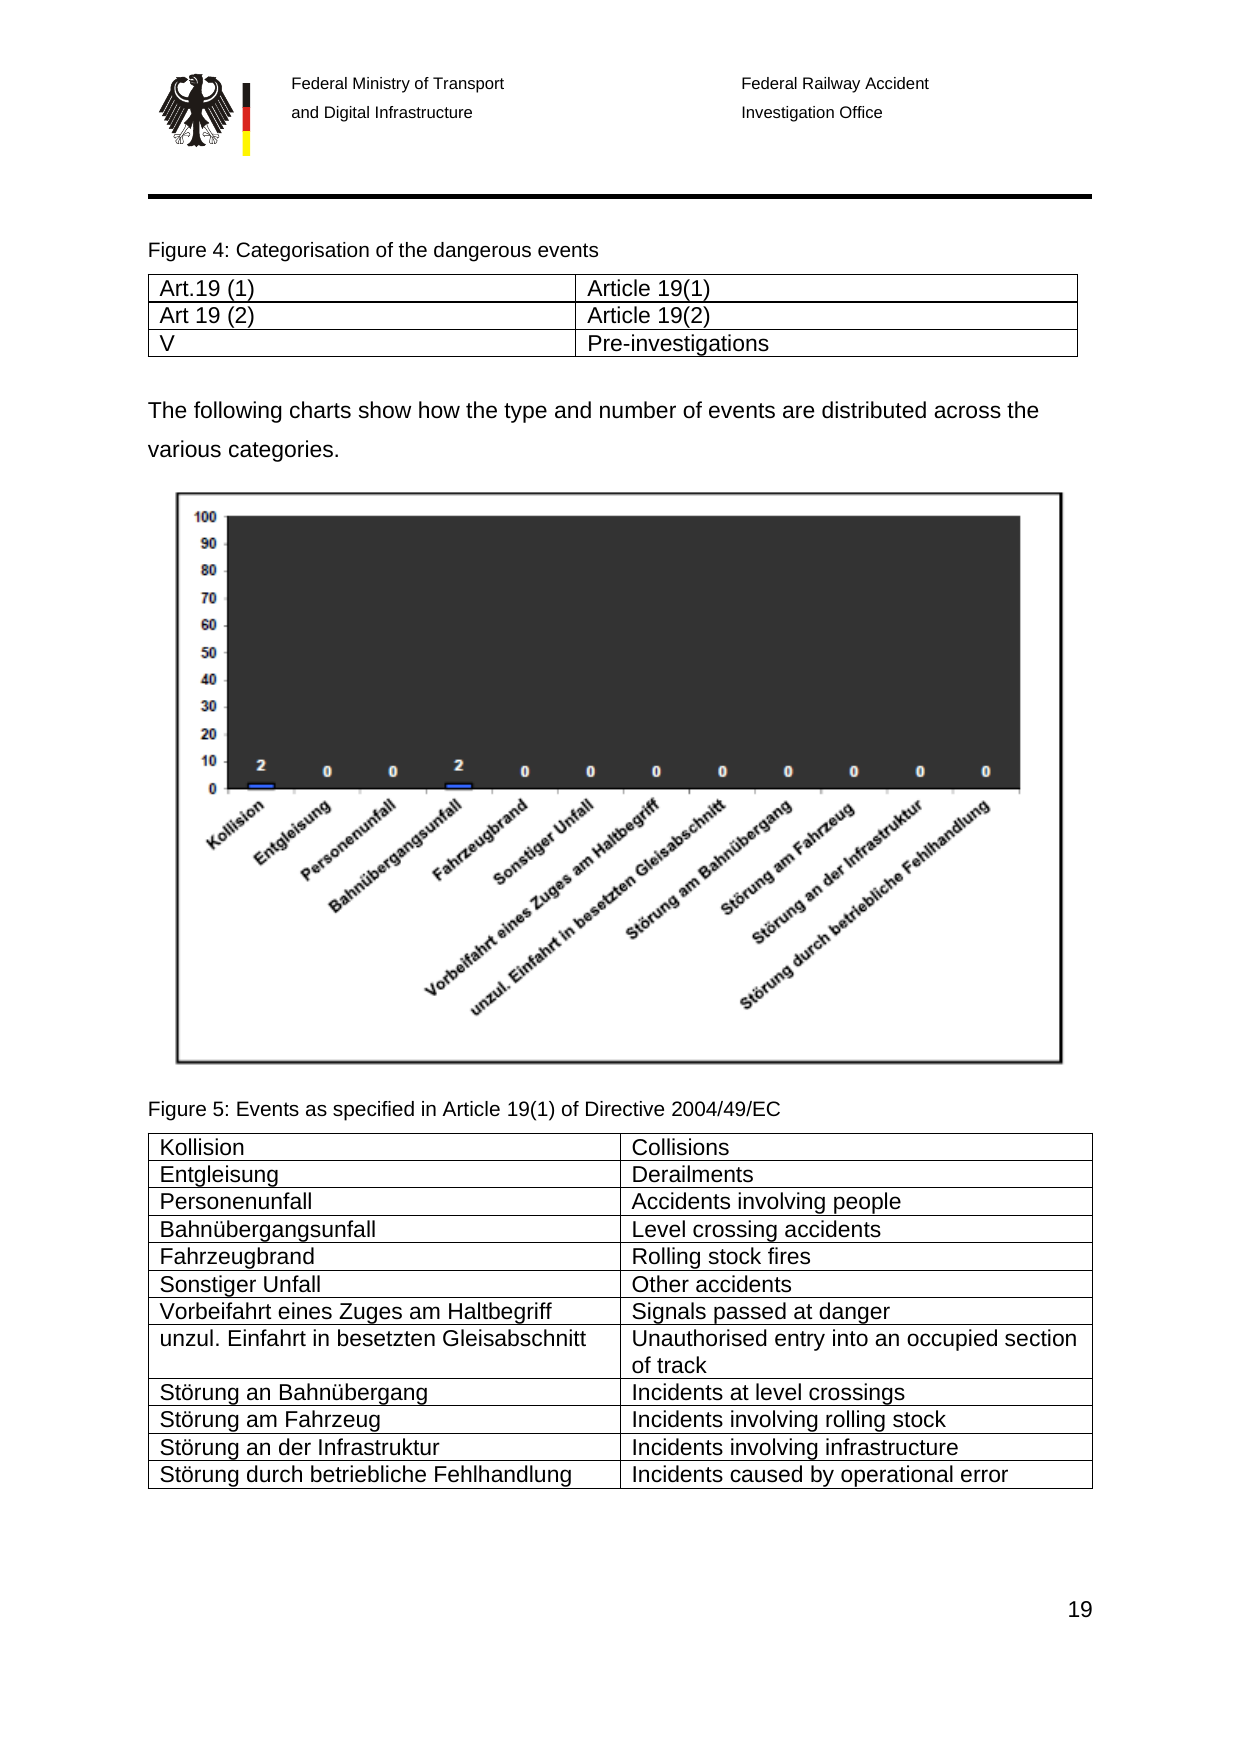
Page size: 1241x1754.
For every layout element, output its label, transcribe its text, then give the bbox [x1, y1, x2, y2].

table_cell Unauthorised entry into an occupied section of track [621, 1325, 1092, 1378]
table_header Art.19 (1) [149, 275, 575, 301]
table_cell Bahnübergangsunfall [149, 1216, 620, 1242]
table_cell Rolling stock fires [621, 1243, 1092, 1269]
table_cell Störung an der Infrastruktur [149, 1434, 620, 1460]
table_header Kollision [149, 1134, 620, 1160]
table_cell Sonstiger Unfall [149, 1271, 620, 1297]
table_cell Other accidents [621, 1271, 1092, 1297]
table_cell Derailments [621, 1161, 1092, 1187]
text Figure 4: Categorisation of the dangerous events [148, 238, 1093, 262]
table_cell Störung durch betriebliche Fehlhandlung [149, 1461, 620, 1488]
table_cell Störung am Fahrzeug [149, 1406, 620, 1433]
table_header Collisions [621, 1134, 1092, 1160]
table_cell Incidents at level crossings [621, 1379, 1092, 1405]
picture [171, 488, 1069, 1071]
table_cell Störung an Bahnübergang [149, 1379, 620, 1405]
text The following charts show how the type and number of events are distributed across the various categories. [148, 397, 1093, 462]
table_cell Signals passed at danger [621, 1298, 1092, 1324]
table_cell Accidents involving people [621, 1188, 1092, 1215]
table_cell Article 19(2) [576, 303, 1077, 329]
table_header Article 19(1) [576, 275, 1077, 301]
text Figure 5: Events as specified in Article 19(1) of Directive 2004/49/EC [148, 1097, 1093, 1121]
table_cell Art 19 (2) [149, 303, 575, 329]
table_cell Fahrzeugbrand [149, 1243, 620, 1269]
table_cell unzul. Einfahrt in besetzten Gleisabschnitt [149, 1325, 620, 1378]
table_cell V [149, 330, 575, 356]
table_cell Entgleisung [149, 1161, 620, 1187]
table_cell Incidents involving infrastructure [621, 1434, 1092, 1460]
table_cell Incidents caused by operational error [621, 1461, 1092, 1488]
table_cell Incidents involving rolling stock [621, 1406, 1092, 1433]
table_cell Pre-investigations [576, 330, 1077, 356]
table_cell Vorbeifahrt eines Zuges am Haltbegriff [149, 1298, 620, 1324]
table_cell Level crossing accidents [621, 1216, 1092, 1242]
table_cell Personenunfall [149, 1188, 620, 1215]
